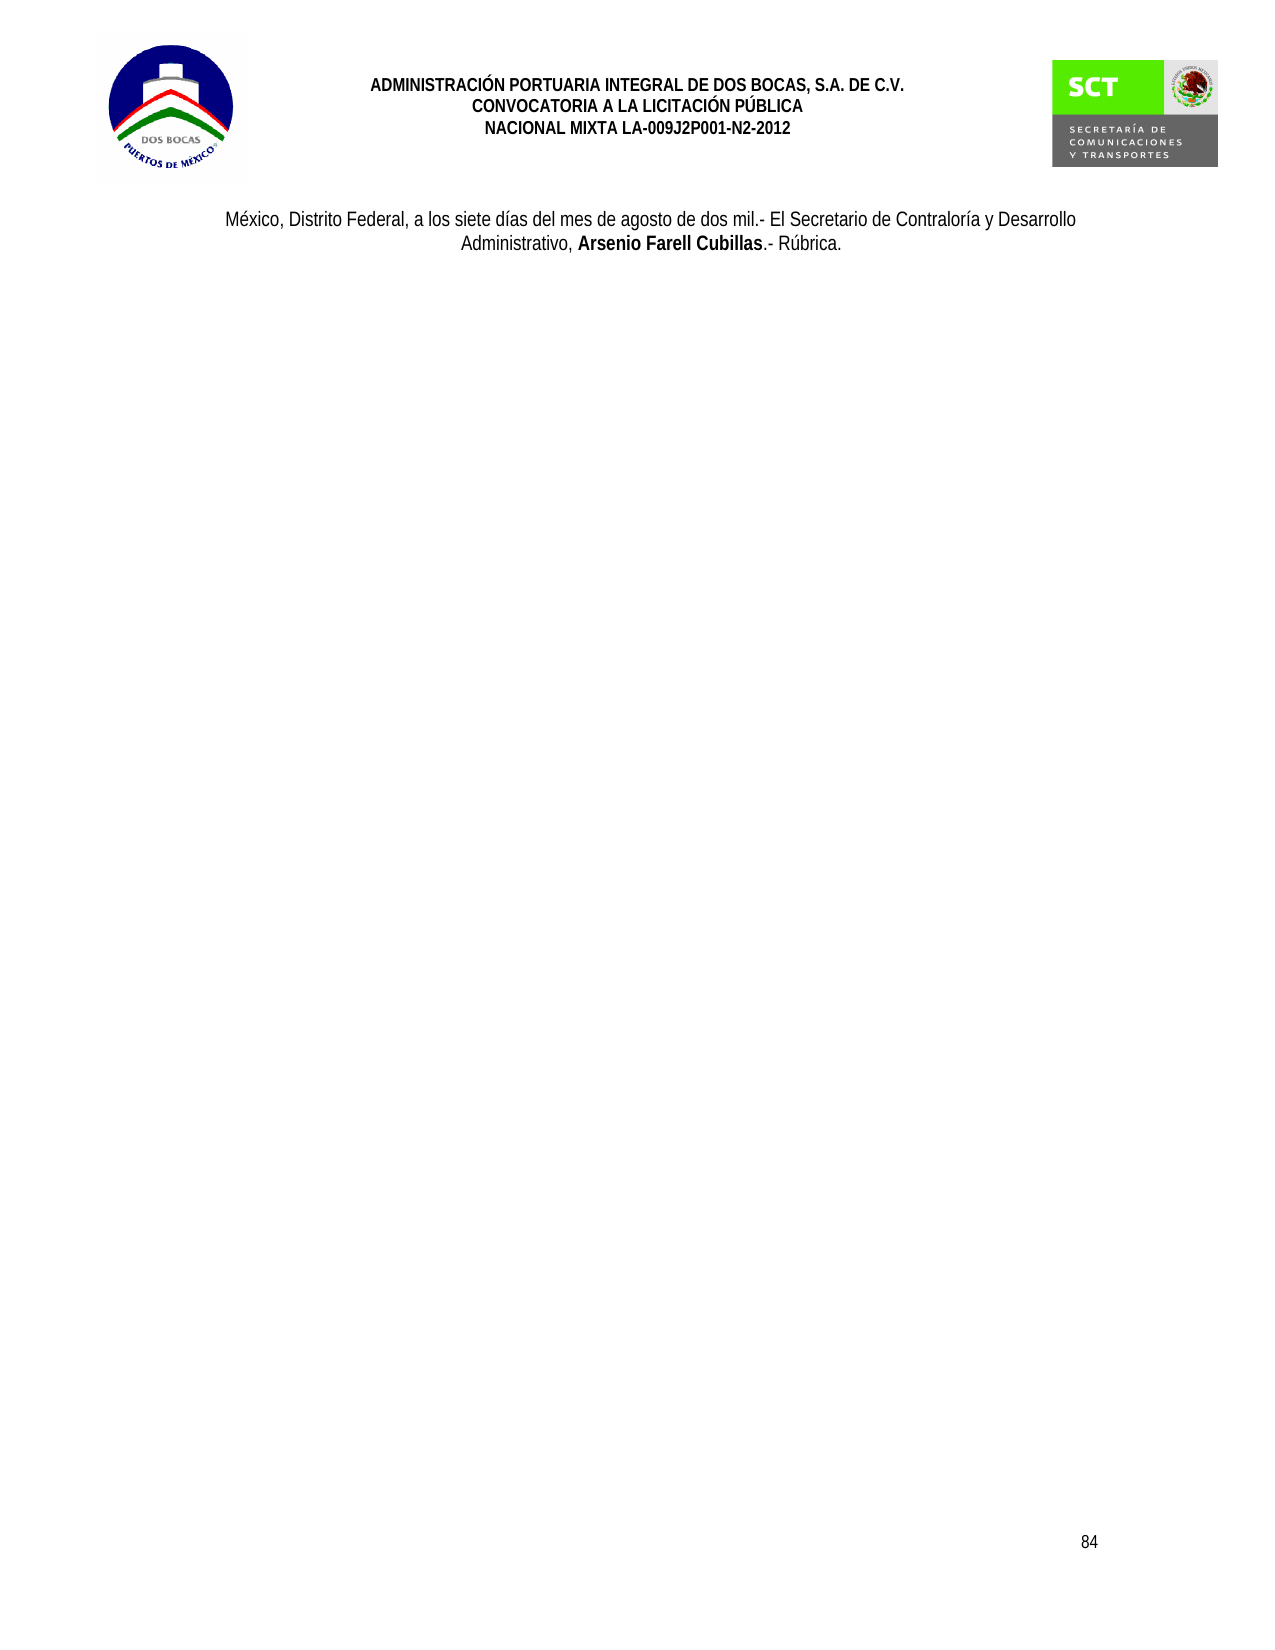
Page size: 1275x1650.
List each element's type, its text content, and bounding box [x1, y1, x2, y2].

picture [1052, 60, 1218, 167]
picture [95, 31, 247, 182]
text México, Distrito Federal, a los siete días del mes de agosto de dos mil.- El Secretario de Contraloría y Desarrollo Administrativo, Arsenio Farell Cubillas.- Rúbrica. [177, 207, 1125, 255]
